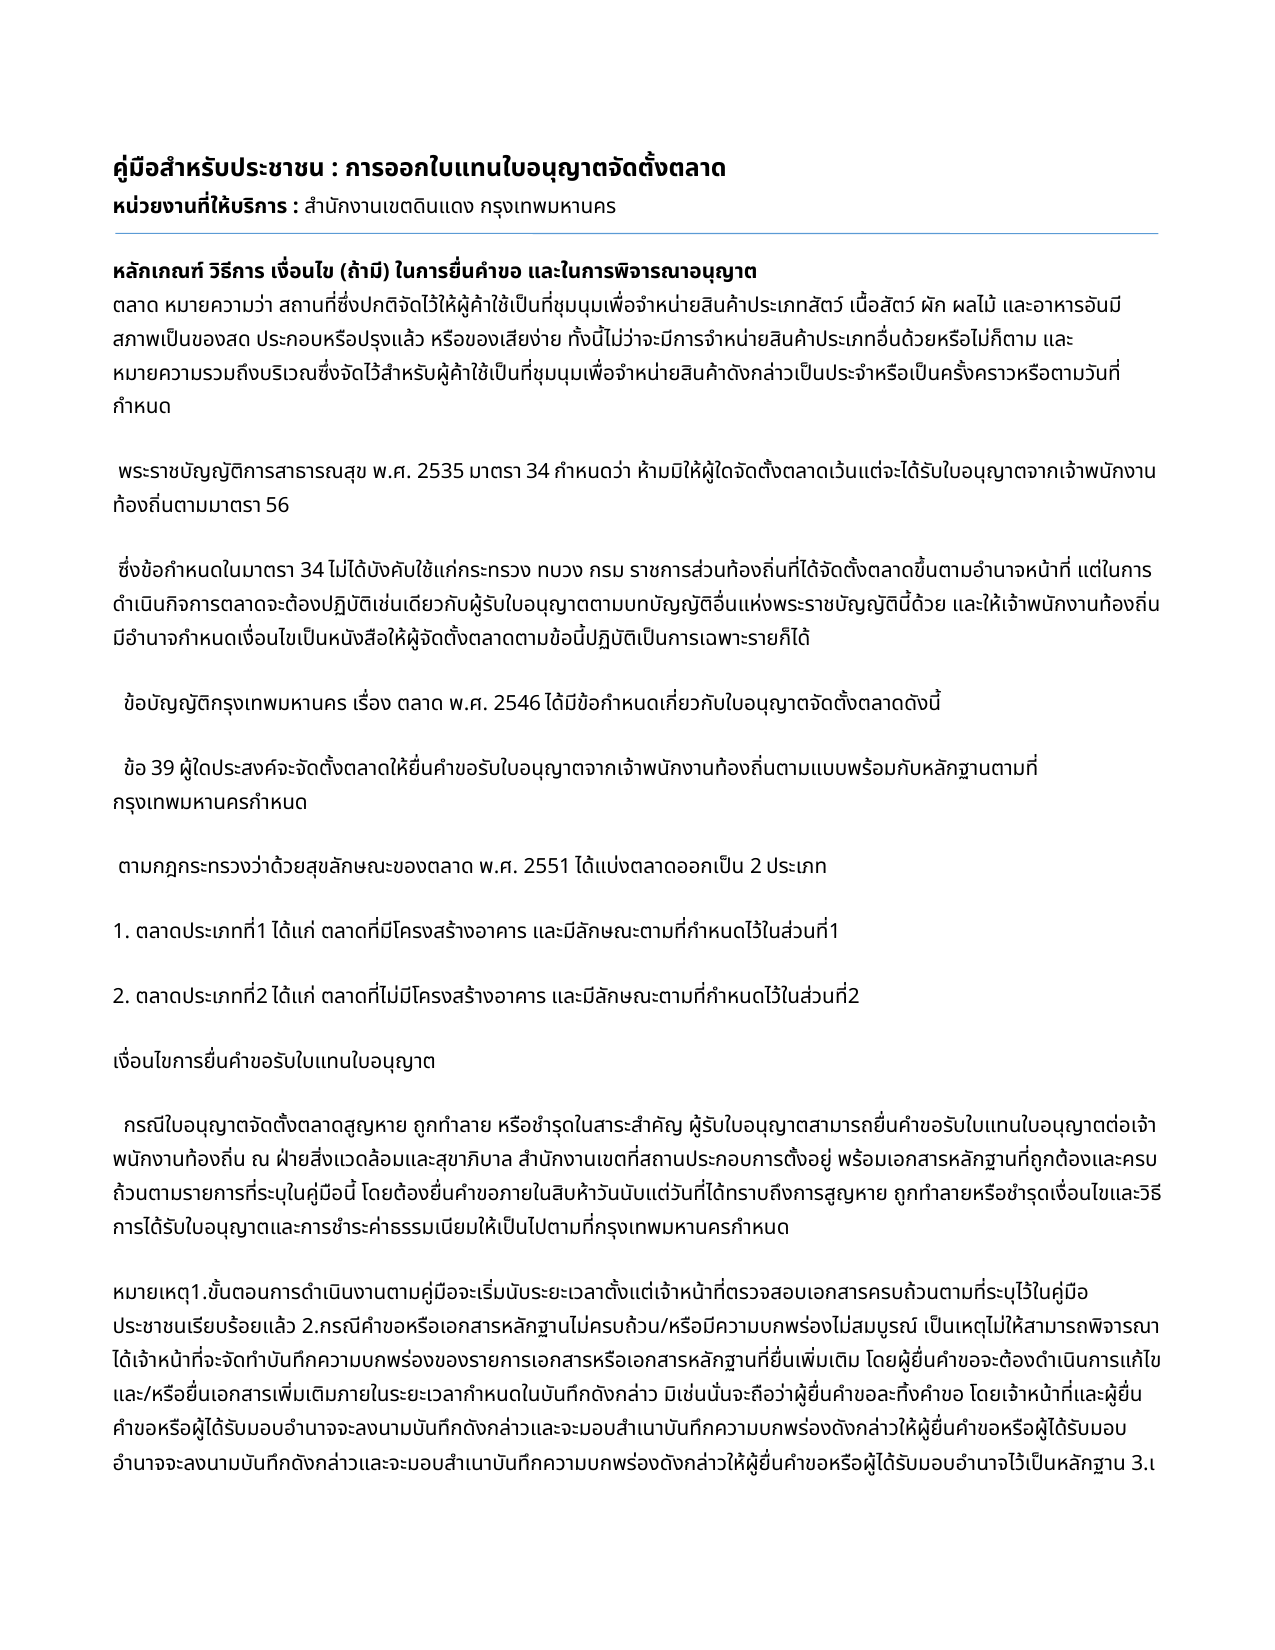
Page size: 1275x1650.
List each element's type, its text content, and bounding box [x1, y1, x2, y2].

text คู่มือสำหรับประชาชน : การออกใบแทนใบอนุญาตจัดตั้งตลาด [112, 150, 1162, 188]
text หน่วยงานที่ให้บริการ : สำนักงานเขตดินแดง กรุงเทพมหานคร [112, 191, 1162, 223]
text หลักเกณฑ์ วิธีการ เงื่อนไข (ถ้ามี) ในการยื่นคำขอ และในการพิจารณาอนุญาต [112, 256, 1162, 287]
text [112, 290, 1162, 1479]
